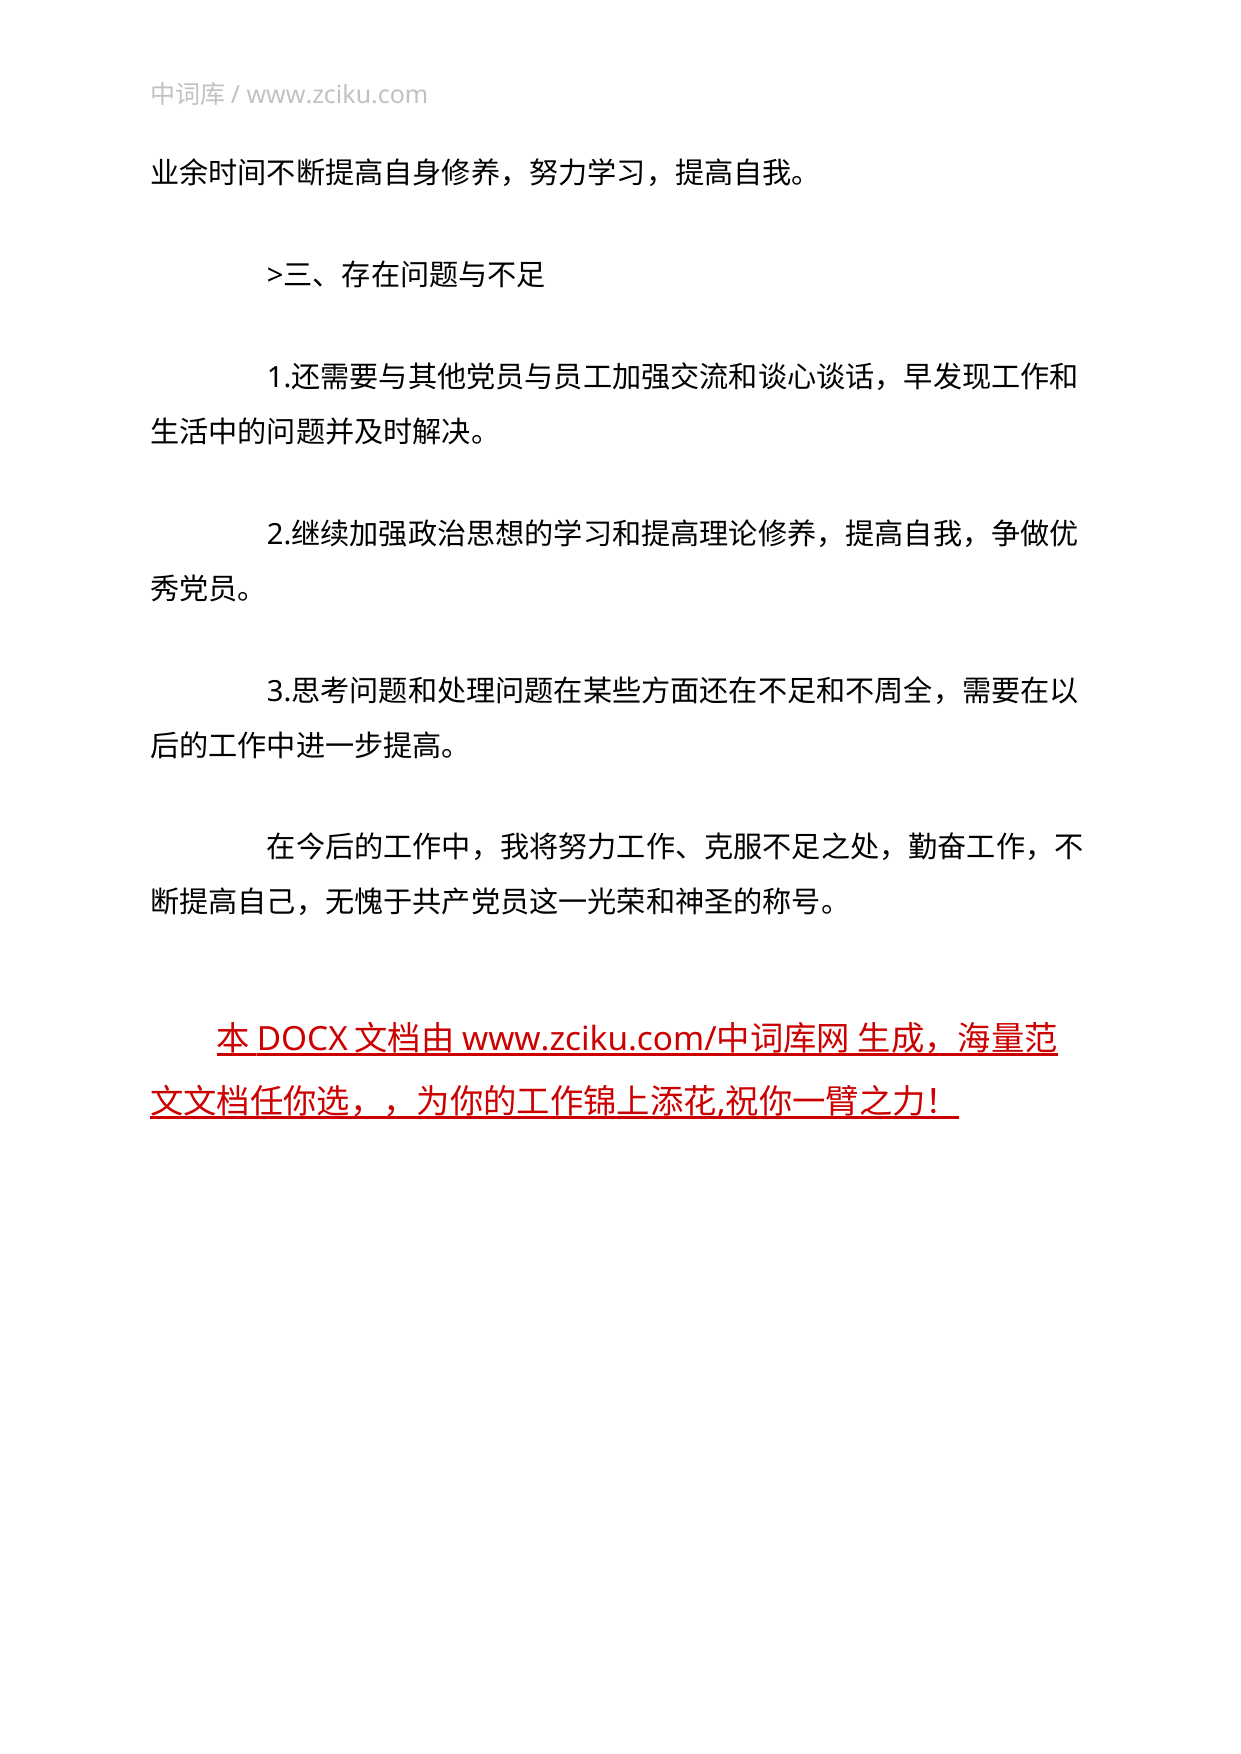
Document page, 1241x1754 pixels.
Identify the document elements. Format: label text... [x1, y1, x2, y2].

text 3.思考问题和处理问题在某些方面还在不足和不周全，需要在以后的工作中进一步提高。 [150, 667, 1090, 764]
text 2.继续加强政治思想的学习和提高理论修养，提高自我，争做优秀党员。 [150, 511, 1090, 608]
text >三、存在问题与不足 [150, 252, 1090, 294]
text 在今后的工作中，我将努力工作、克服不足之处，勤奋工作，不断提高自己，无愧于共产党员这一光荣和神圣的称号。 [150, 824, 1090, 921]
text 1.还需要与其他党员与员工加强交流和谈心谈话，早发现工作和生活中的问题并及时解决。 [150, 354, 1090, 451]
text 本DOCX文档由 www.zciku.com/中词库网 生成，海量范文文档任你选，，为你的工作锦上添花,祝你一臂之力！ [150, 1012, 1090, 1123]
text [150, 150, 1090, 192]
